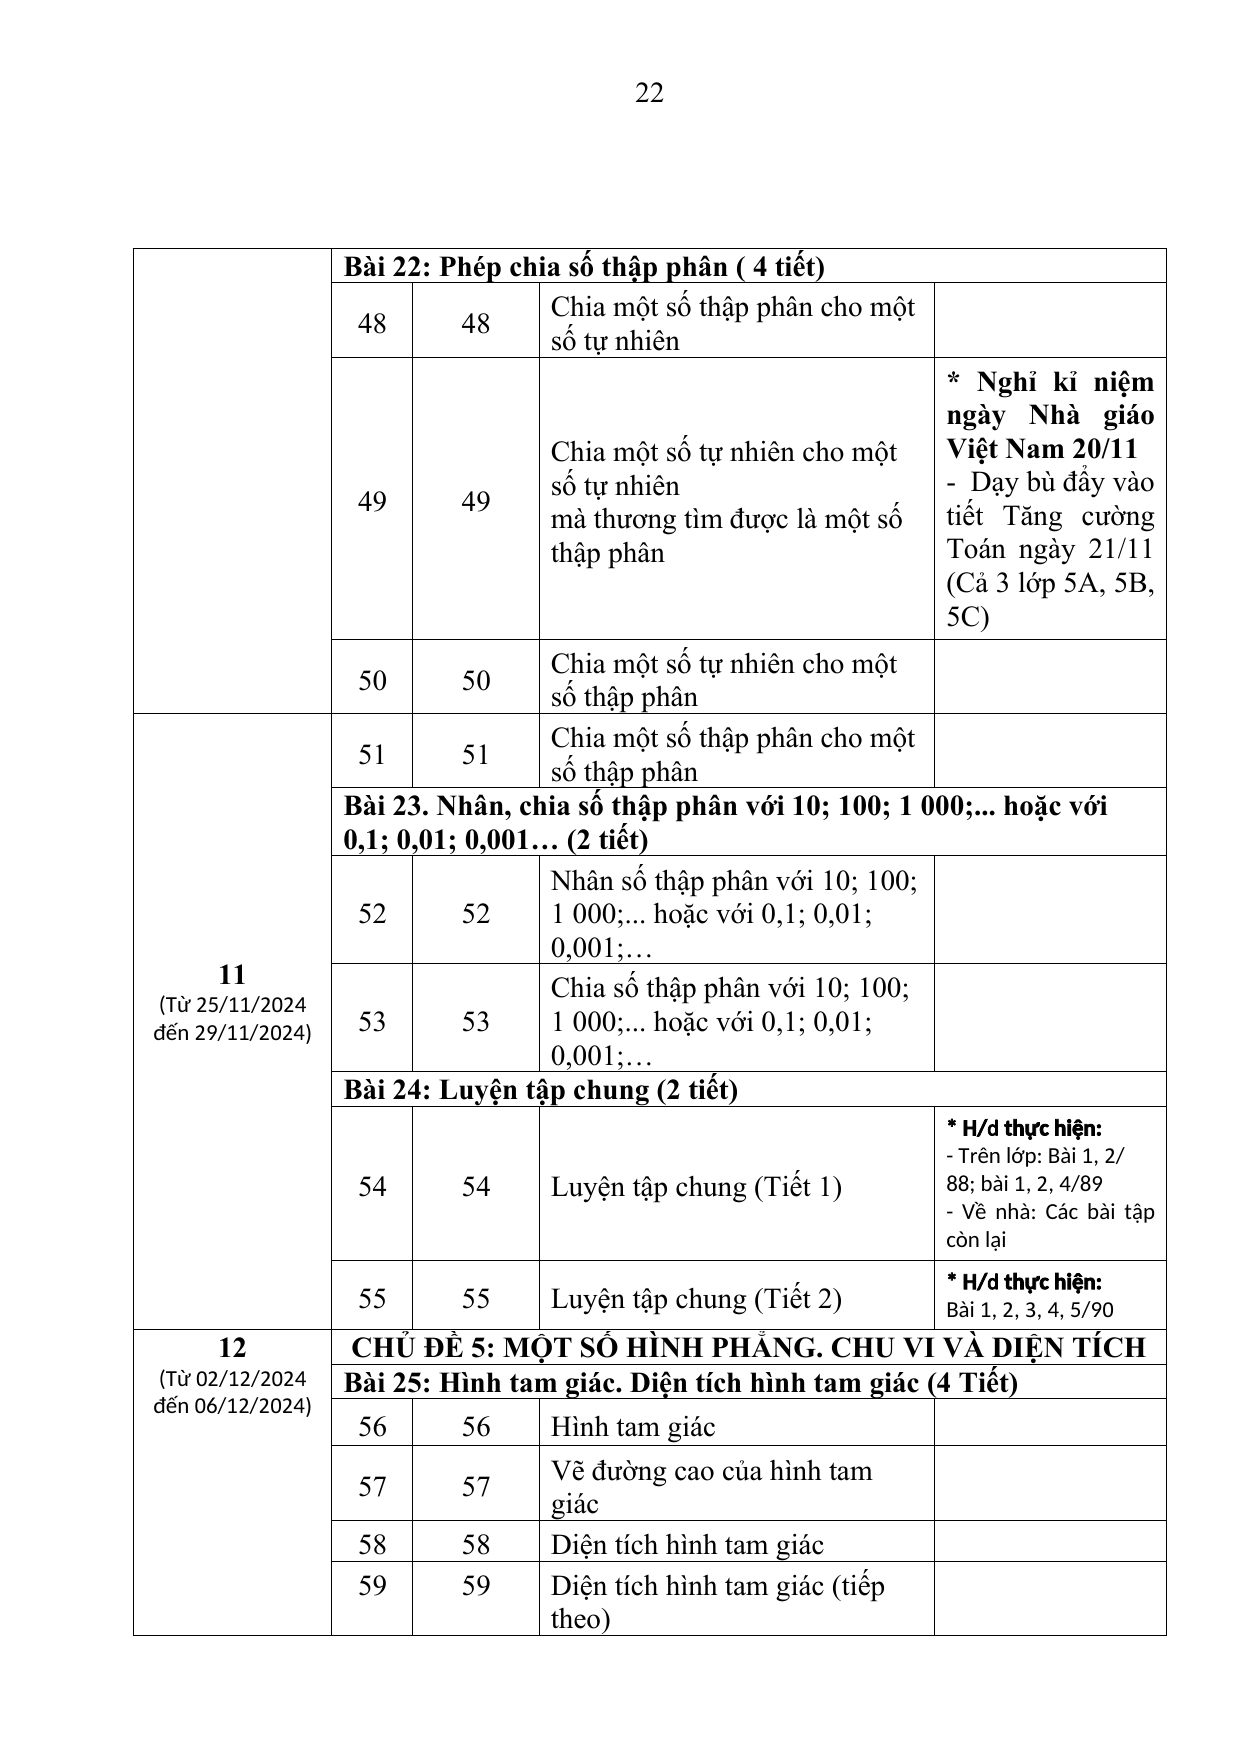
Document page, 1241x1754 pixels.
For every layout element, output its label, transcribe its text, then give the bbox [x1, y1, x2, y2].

table_cell [935, 1521, 1166, 1561]
table_cell [935, 1562, 1166, 1635]
table_cell 53 [332, 964, 412, 1071]
table_cell [935, 714, 1166, 787]
table_cell 57 [413, 1446, 539, 1520]
table_cell Nhân số thập phân với 10; 100; 1 000;... hoặc với 0,1; 0,01; 0,001;… [540, 856, 934, 963]
table_cell [935, 283, 1166, 357]
table_cell 55 [332, 1261, 412, 1329]
table_cell 56 [332, 1399, 412, 1445]
table_cell Luyện tập chung (Tiết 2) [540, 1261, 934, 1329]
table_cell 51 [332, 714, 412, 787]
table_cell Chia một số tự nhiên cho một số thập phân [540, 640, 934, 713]
table_cell 58 [332, 1521, 412, 1561]
table_cell 52 [332, 856, 412, 963]
table_cell Chia một số thập phân cho một số tự nhiên [540, 283, 934, 357]
table_cell Bài 25: Hình tam giác. Diện tích hình tam giác (4 Tiết) [332, 1365, 1166, 1398]
table_cell * H/d thực hiện: - Trên lớp: Bài 1, 2/ 88; bài 1, 2, 4/89 - Về nhà: Các bài tập còn lại [935, 1107, 1166, 1259]
table_cell Bài 22: Phép chia số thập phân ( 4 tiết) [332, 249, 1166, 282]
table_cell 49 [332, 358, 412, 638]
table_cell [935, 640, 1166, 713]
table_cell 12 (Từ 02/12/2024 đến 06/12/2024) [134, 1330, 331, 1635]
table_cell Chia số thập phân với 10; 100; 1 000;... hoặc với 0,1; 0,01; 0,001;… [540, 964, 934, 1071]
table_cell Diện tích hình tam giác [540, 1521, 934, 1561]
table_cell 48 [413, 283, 539, 357]
table_cell [935, 1399, 1166, 1445]
table_cell Bài 24: Luyện tập chung (2 tiết) [332, 1072, 1166, 1106]
table_cell CHỦ ĐỀ 5: MỘT SỐ HÌNH PHẲNG. CHU VI VÀ DIỆN TÍCH [332, 1330, 1166, 1364]
table_cell Diện tích hình tam giác (tiếp theo) [540, 1562, 934, 1635]
table_cell 58 [413, 1521, 539, 1561]
table_cell 51 [413, 714, 539, 787]
table_cell Vẽ đường cao của hình tam giác [540, 1446, 934, 1520]
table_cell 50 [332, 640, 412, 713]
table_cell 59 [413, 1562, 539, 1635]
table_cell 48 [332, 283, 412, 357]
table_cell 54 [413, 1107, 539, 1259]
table_cell 54 [332, 1107, 412, 1259]
table_cell [935, 964, 1166, 1071]
table_cell [935, 1446, 1166, 1520]
table_cell 11 (Từ 25/11/2024 đến 29/11/2024) [134, 714, 331, 1329]
table_cell 49 [413, 358, 539, 638]
table_cell 59 [332, 1562, 412, 1635]
table_cell * H/d thực hiện: Bài 1, 2, 3, 4, 5/90 [935, 1261, 1166, 1329]
table_cell 53 [413, 964, 539, 1071]
table_cell 56 [413, 1399, 539, 1445]
table_cell Hình tam giác [540, 1399, 934, 1445]
table_cell Chia một số tự nhiên cho một số tự nhiên mà thương tìm được là một số thập phân [540, 358, 934, 638]
table_cell Chia một số thập phân cho một số thập phân [540, 714, 934, 787]
table_cell Luyện tập chung (Tiết 1) [540, 1107, 934, 1259]
table_cell * Nghỉ kỉ niệm ngày Nhà giáo Việt Nam 20/11 - Dạy bù đẩy vào tiết Tăng cường Toán ngày 21/11 (Cả 3 lớp 5A, 5B, 5C) [935, 358, 1166, 638]
table_cell Bài 23. Nhân, chia số thập phân với 10; 100; 1 000;... hoặc với 0,1; 0,01; 0,001… (2 tiết) [332, 788, 1166, 855]
table_cell 55 [413, 1261, 539, 1329]
table_cell [935, 856, 1166, 963]
table_cell 52 [413, 856, 539, 963]
table_cell 50 [413, 640, 539, 713]
table_cell 57 [332, 1446, 412, 1520]
